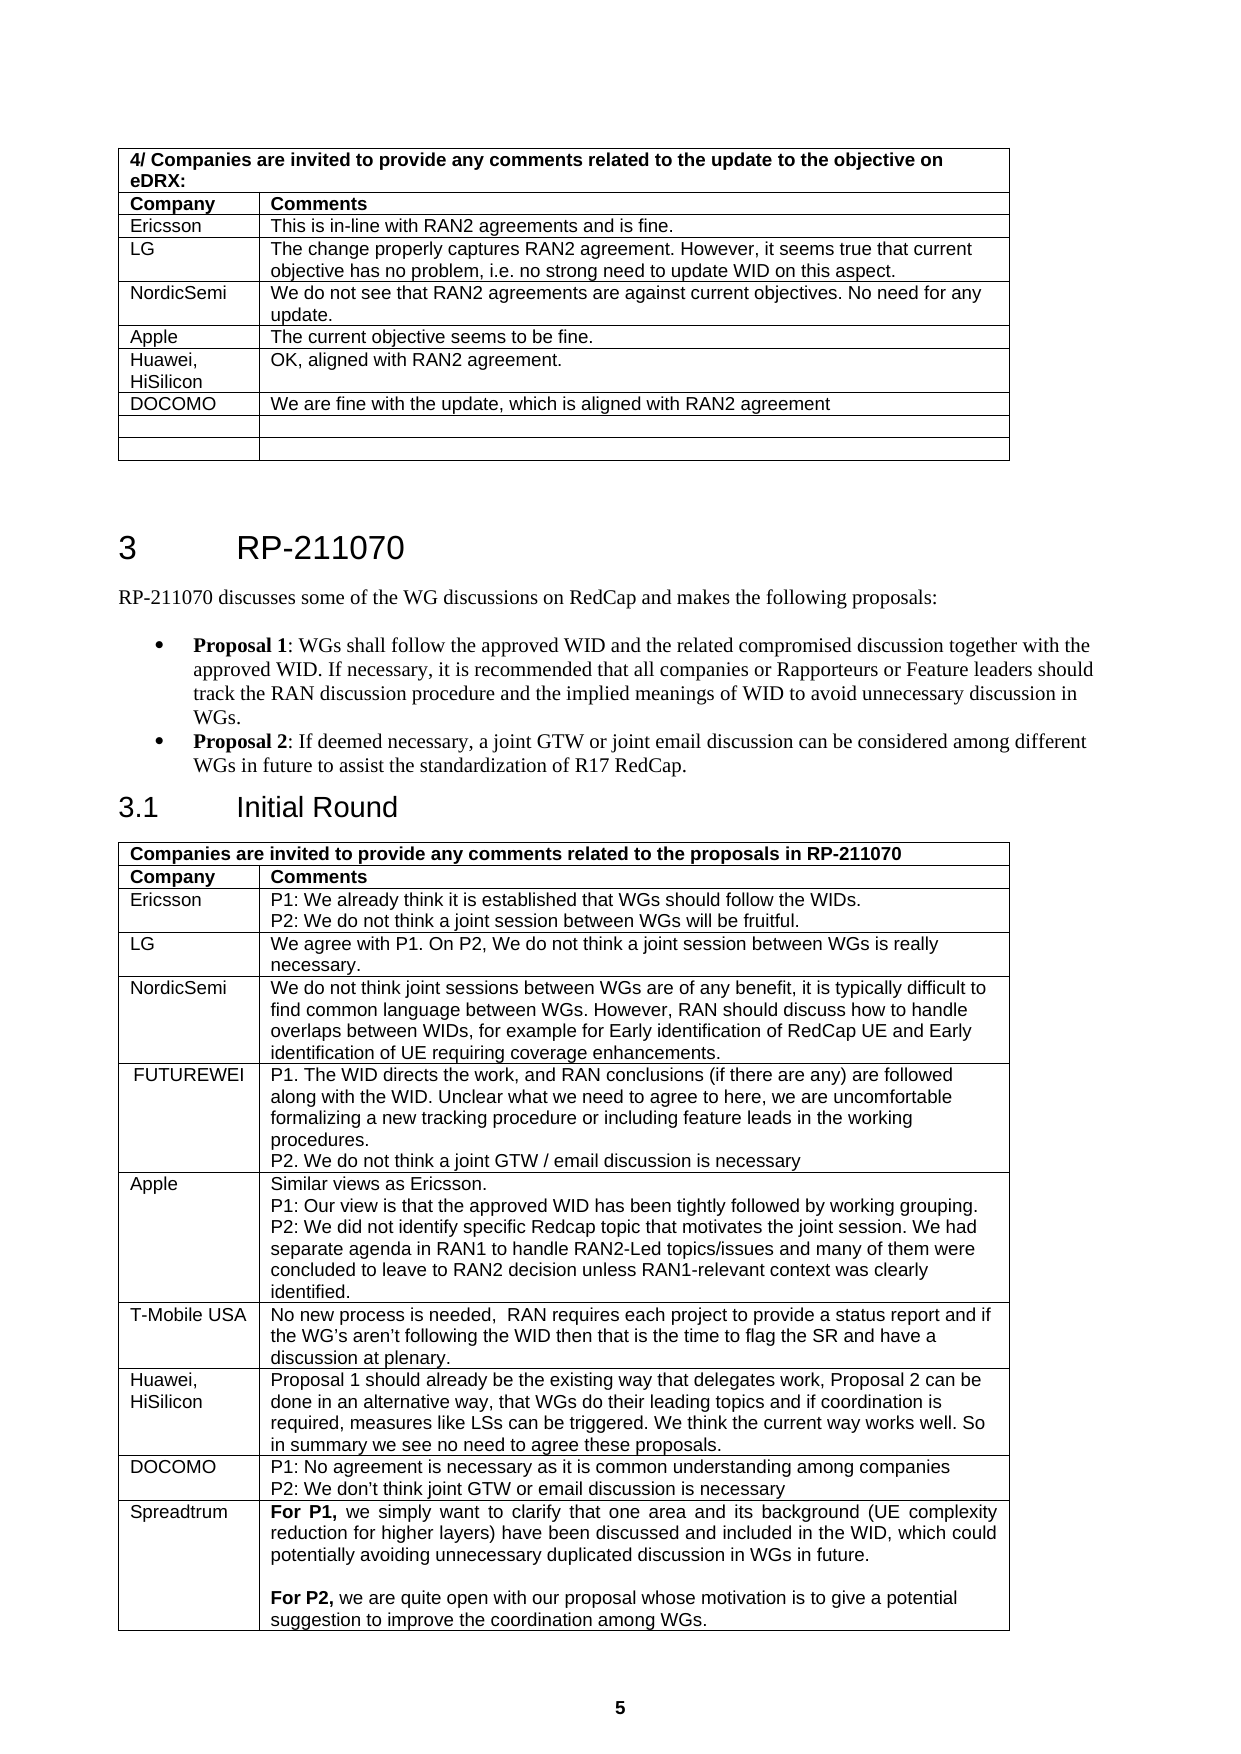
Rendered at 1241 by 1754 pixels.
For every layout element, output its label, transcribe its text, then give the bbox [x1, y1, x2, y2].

table_cell Spreadtrum [119, 1501, 259, 1630]
list Proposal 2: If deemed necessary, a joint GTW or joint email discussion can be considered among different WGs in future to assist the standardization of R17 RedCap. [156, 729, 1122, 777]
table_cell [119, 438, 259, 460]
table_cell Huawei, HiSilicon [119, 349, 259, 392]
table_cell Apple [119, 1173, 259, 1302]
table_cell Company [119, 866, 259, 887]
table_cell LG [119, 933, 259, 976]
table_cell This is in-line with RAN2 agreements and is fine. [260, 215, 1009, 237]
table_cell Company [119, 193, 259, 214]
table_cell P1. The WID directs the work, and RAN conclusions (if there are any) are followed along with the WID. Unclear what we need to agree to here, we are uncomfortable formalizing a new tracking procedure or including feature leads in the working procedures. P2. We do not think a joint GTW / email discussion is necessary [260, 1064, 1009, 1172]
table_cell DOCOMO [119, 393, 259, 414]
table_cell P1: No agreement is necessary as it is common understanding among companies P2: We don’t think joint GTW or email discussion is necessary [260, 1456, 1009, 1499]
table_cell Ericsson [119, 889, 259, 932]
table_cell The current objective seems to be fine. [260, 326, 1009, 348]
table_header 4/ Companies are invited to provide any comments related to the update to the objective on eDRX: [119, 149, 1009, 192]
table_cell We agree with P1. On P2, We do not think a joint session between WGs is really necessary. [260, 933, 1009, 976]
list Proposal 1: WGs shall follow the approved WID and the related compromised discussion together with the approved WID. If necessary, it is recommended that all companies or Rapporteurs or Feature leaders should track the RAN discussion procedure and the implied meanings of WID to avoid unnecessary discussion in WGs. [156, 633, 1122, 729]
table_cell DOCOMO [119, 1456, 259, 1499]
table_cell Ericsson [119, 215, 259, 237]
table_cell [260, 438, 1009, 460]
table_header Companies are invited to provide any comments related to the proposals in RP-211070 [119, 843, 1009, 865]
table_cell [260, 416, 1009, 437]
subtitle 3 RP-211070 [118, 528, 1122, 566]
table_cell We do not see that RAN2 agreements are against current objectives. No need for any update. [260, 282, 1009, 325]
table_cell Huawei, HiSilicon [119, 1369, 259, 1455]
table_cell P1: We already think it is established that WGs should follow the WIDs. P2: We do not think a joint session between WGs will be fruitful. [260, 889, 1009, 932]
table_cell Proposal 1 should already be the existing way that delegates work, Proposal 2 can be done in an alternative way, that WGs do their leading topics and if coordination is required, measures like LSs can be triggered. We think the current way works well. So in summary we see no need to agree these proposals. [260, 1369, 1009, 1455]
table_cell T-Mobile USA [119, 1303, 259, 1368]
table_cell LG [119, 238, 259, 281]
table_cell Apple [119, 326, 259, 348]
subtitle 3.1 Initial Round [118, 790, 1122, 823]
table_cell For P1, we simply want to clarify that one area and its background (UE complexity reduction for higher layers) have been discussed and included in the WID, which could potentially avoiding unnecessary duplicated discussion in WGs in future. For P2, we are quite open with our proposal whose motivation is to give a potential suggestion to improve the coordination among WGs. [260, 1501, 1009, 1630]
table_cell NordicSemi [119, 977, 259, 1063]
text RP-211070 discusses some of the WG discussions on RedCap and makes the following proposals: [118, 585, 1122, 609]
table_cell Similar views as Ericsson. P1: Our view is that the approved WID has been tightly followed by working grouping. P2: We did not identify specific Redcap topic that motivates the joint session. We had separate agenda in RAN1 to handle RAN2-Led topics/issues and many of them were concluded to leave to RAN2 decision unless RAN1-relevant context was clearly identified. [260, 1173, 1009, 1302]
table_cell We are fine with the update, which is aligned with RAN2 agreement [260, 393, 1009, 414]
table_cell Comments [260, 866, 1009, 887]
table_cell No new process is needed, RAN requires each project to provide a status report and if the WG’s aren’t following the WID then that is the time to flag the SR and have a discussion at plenary. [260, 1303, 1009, 1368]
table_cell [119, 416, 259, 437]
table_cell OK, aligned with RAN2 agreement. [260, 349, 1009, 392]
table_cell Comments [260, 193, 1009, 214]
table_cell NordicSemi [119, 282, 259, 325]
table_cell We do not think joint sessions between WGs are of any benefit, it is typically difficult to find common language between WGs. However, RAN should discuss how to handle overlaps between WIDs, for example for Early identification of RedCap UE and Early identification of UE requiring coverage enhancements. [260, 977, 1009, 1063]
table_cell FUTUREWEI [119, 1064, 259, 1172]
table_cell The change properly captures RAN2 agreement. However, it seems true that current objective has no problem, i.e. no strong need to update WID on this aspect. [260, 238, 1009, 281]
